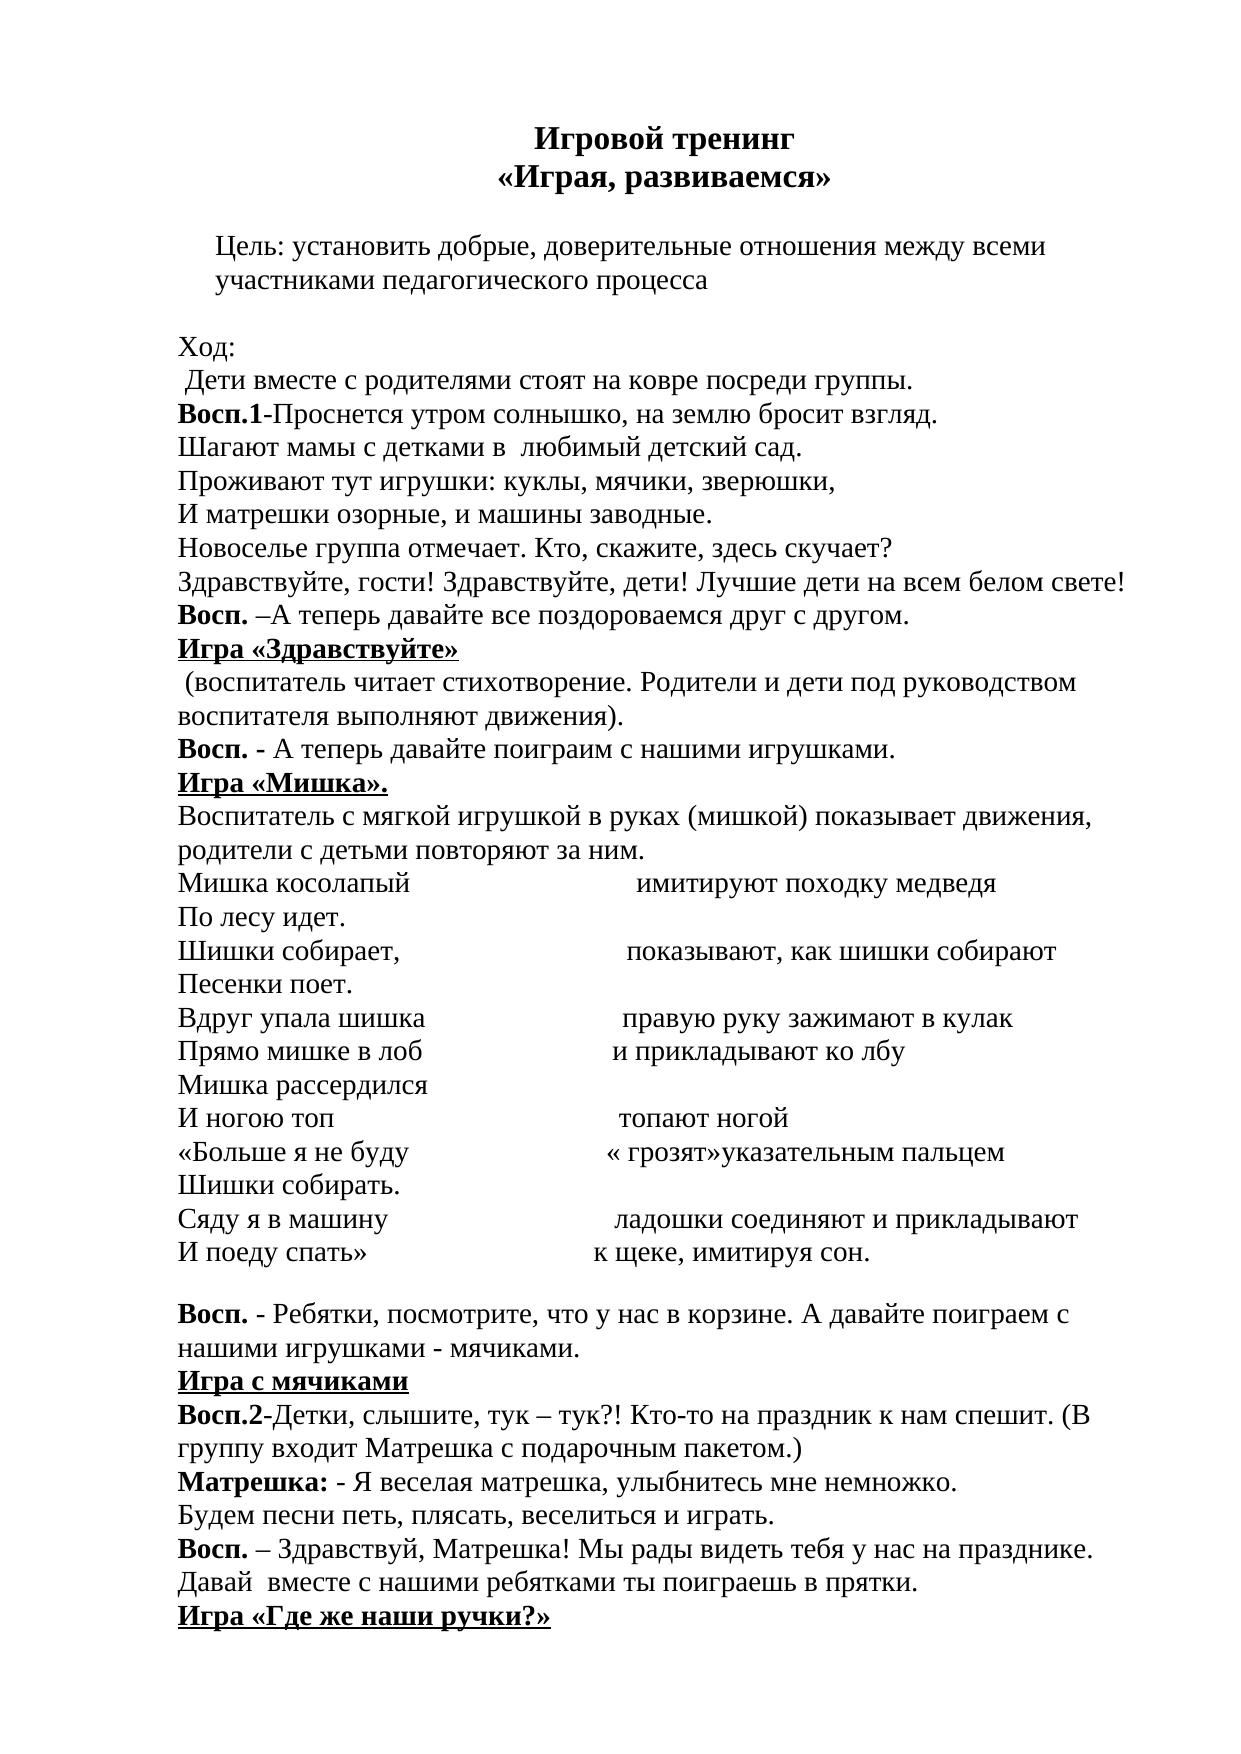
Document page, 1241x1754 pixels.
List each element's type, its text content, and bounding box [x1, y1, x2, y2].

text Шишки собирать. [177, 1167, 1152, 1201]
text Шишки собирает, показывают, как шишки собирают [177, 933, 1152, 966]
text Мишка косолапый имитируют походку медведя [177, 866, 1152, 899]
text И ногою топ топают ногой [177, 1100, 1152, 1134]
text И поеду спать» к щеке, имитируя сон. [177, 1234, 1152, 1268]
text (воспитатель читает стихотворение. Родители и дети под руководством воспитателя выполняют движения). [177, 664, 1152, 731]
text «Больше я не буду « грозят»указательным пальцем [177, 1134, 1152, 1167]
text Прямо мишке в лоб и прикладывают ко лбу [177, 1033, 1152, 1067]
text Проживают тут игрушки: куклы, мячики, зверюшки, [177, 463, 1152, 497]
text Игровой тренинг «Играя, развиваемся» [177, 118, 1152, 195]
text По лесу идет. [177, 899, 1152, 933]
text Восп. – Здравствуй, Матрешка! Мы рады видеть тебя у нас на празднике. Давай вместе с нашими ребятками ты поиграешь в прятки. [177, 1531, 1152, 1598]
text Матрешка: - Я веселая матрешка, улыбнитесь мне немножко. [177, 1464, 1152, 1497]
text Игра «Мишка». [177, 765, 1152, 798]
text Восп. - А теперь давайте поиграим с нашими игрушками. [177, 731, 1152, 765]
text И матрешки озорные, и машины заводные. [177, 497, 1152, 530]
text Песенки поет. [177, 966, 1152, 1000]
text Восп. –А теперь давайте все поздороваемся друг с другом. [177, 597, 1152, 631]
text Здравствуйте, гости! Здравствуйте, дети! Лучшие дети на всем белом свете! [177, 564, 1152, 597]
text Мишка рассердился [177, 1067, 1152, 1100]
text Игра с мячиками [177, 1363, 1152, 1397]
text Сяду я в машину ладошки соединяют и прикладывают [177, 1201, 1152, 1234]
text Восп. - Ребятки, посмотрите, что у нас в корзине. А давайте поиграем с нашими игрушками - мячиками. [177, 1296, 1152, 1363]
text Восп.2-Детки, слышите, тук – тук?! Кто-то на праздник к нам спешит. (В группу входит Матрешка с подарочным пакетом.) [177, 1397, 1152, 1464]
text Восп.1-Проснется утром солнышко, на землю бросит взгляд. [177, 396, 1152, 429]
text Игра «Где же наши ручки?» [177, 1598, 1152, 1632]
text Шагают мамы с детками в любимый детский сад. [177, 429, 1152, 463]
text Будем песни петь, плясать, веселиться и играть. [177, 1497, 1152, 1531]
text Воспитатель с мягкой игрушкой в руках (мишкой) показывает движения, родители с детьми повторяют за ним. [177, 798, 1152, 866]
text Новоселье группа отмечает. Кто, скажите, здесь скучает? [177, 530, 1152, 564]
text Цель: установить добрые, доверительные отношения между всеми участниками педагогического процесса [215, 228, 1152, 295]
text Ход: [177, 329, 1152, 362]
text Вдруг упала шишка правую руку зажимают в кулак [177, 1000, 1152, 1033]
text Игра «Здравствуйте» [177, 631, 1152, 664]
text Дети вместе с родителями стоят на ковре посреди группы. [177, 362, 1152, 396]
